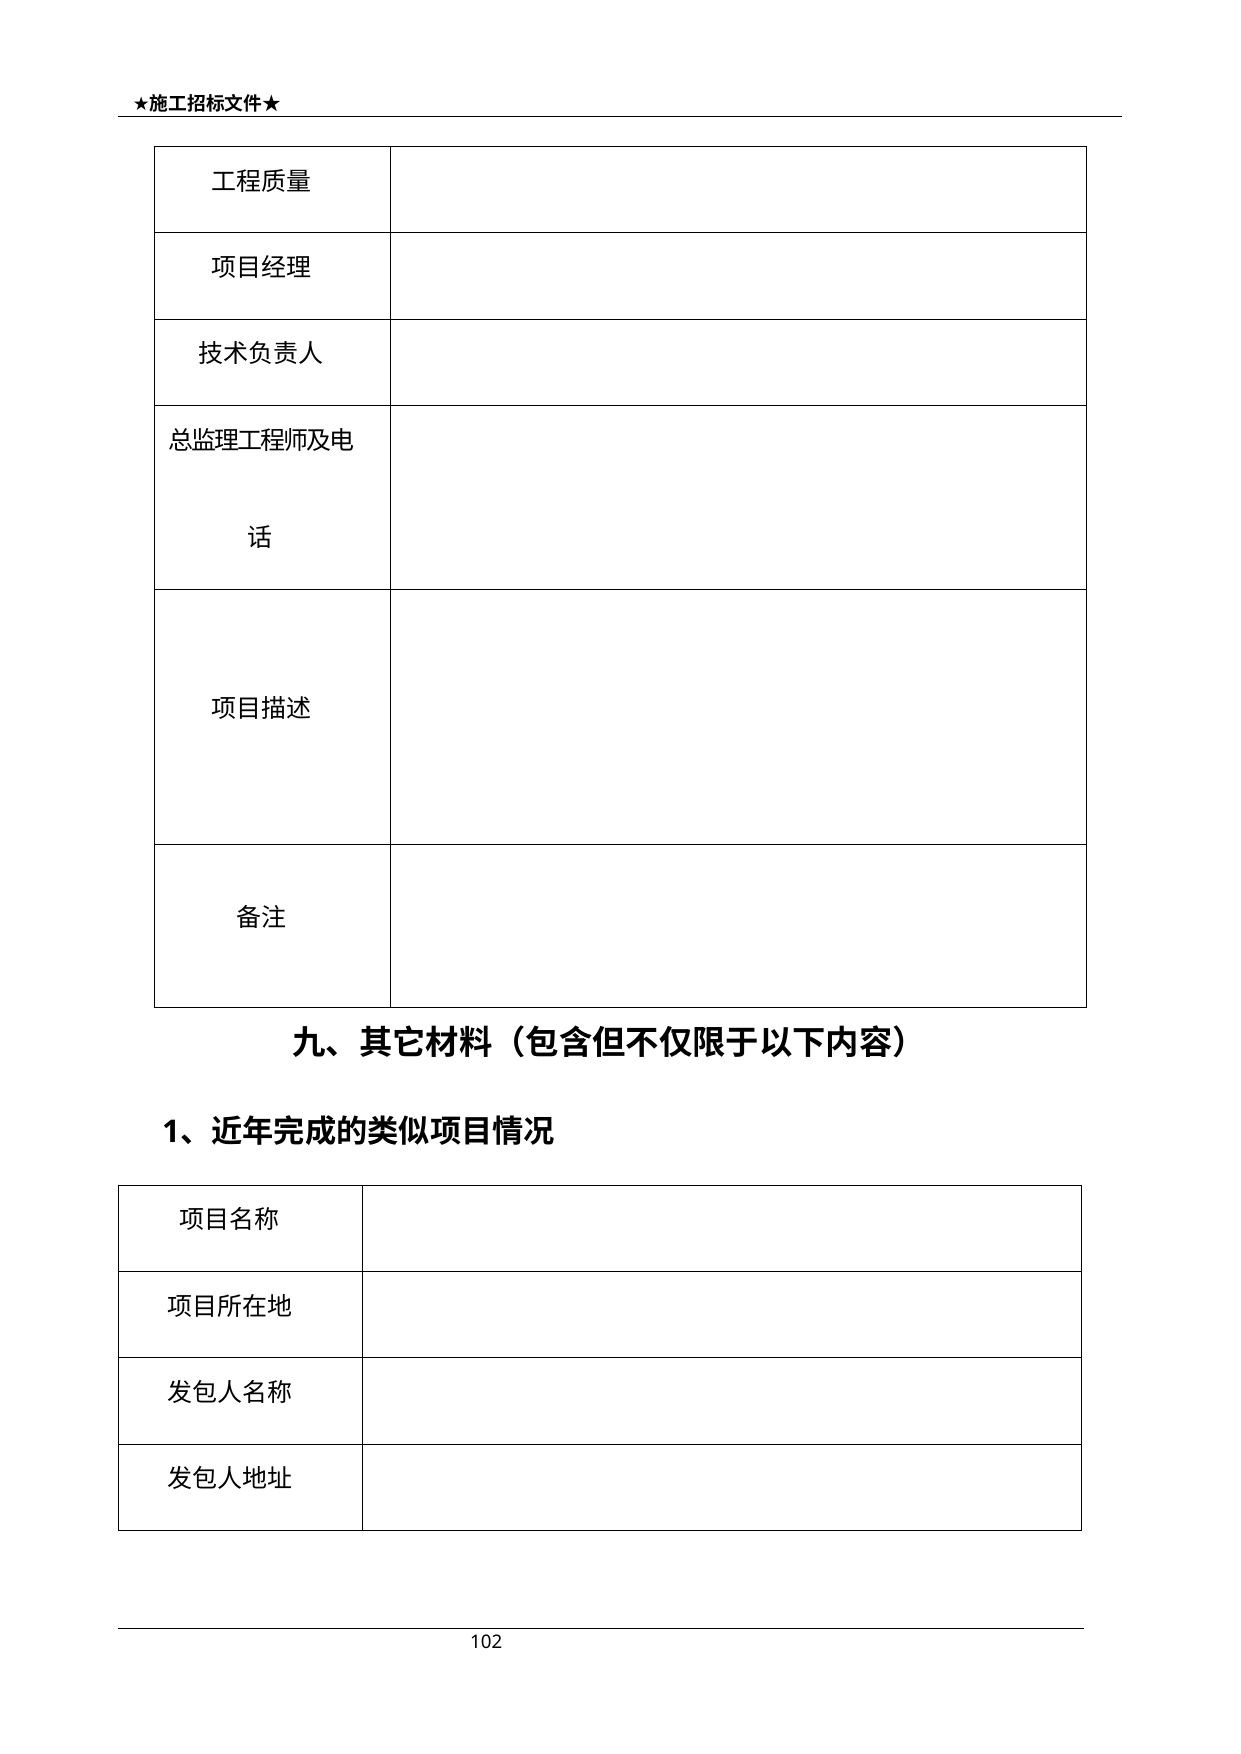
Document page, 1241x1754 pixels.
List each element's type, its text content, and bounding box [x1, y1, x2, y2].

table_cell [391, 320, 1086, 405]
table_cell [391, 406, 1086, 589]
table_cell 发包人地址 [119, 1445, 362, 1530]
table_cell 项目所在地 [119, 1272, 362, 1357]
table_cell 发包人名称 [119, 1358, 362, 1443]
text 1、近年完成的类似项目情况 [118, 1097, 1100, 1162]
table_cell 项目描述 [155, 590, 390, 844]
table_cell 备注 [155, 845, 390, 1007]
table_cell 项目经理 [155, 233, 390, 318]
table_cell [391, 590, 1086, 844]
table_cell [363, 1272, 1081, 1357]
table_cell [391, 845, 1086, 1007]
table_cell 工程质量 [155, 147, 390, 232]
text 九、其它材料（包含但不仅限于以下内容） [118, 1008, 1100, 1073]
table_cell [391, 147, 1086, 232]
table_header [363, 1186, 1081, 1271]
table_cell [391, 233, 1086, 318]
table_header 项目名称 [119, 1186, 362, 1271]
table_cell [363, 1445, 1081, 1530]
table_cell 总监理工程师及电话 [155, 406, 390, 589]
table_cell [363, 1358, 1081, 1443]
table_cell 技术负责人 [155, 320, 390, 405]
